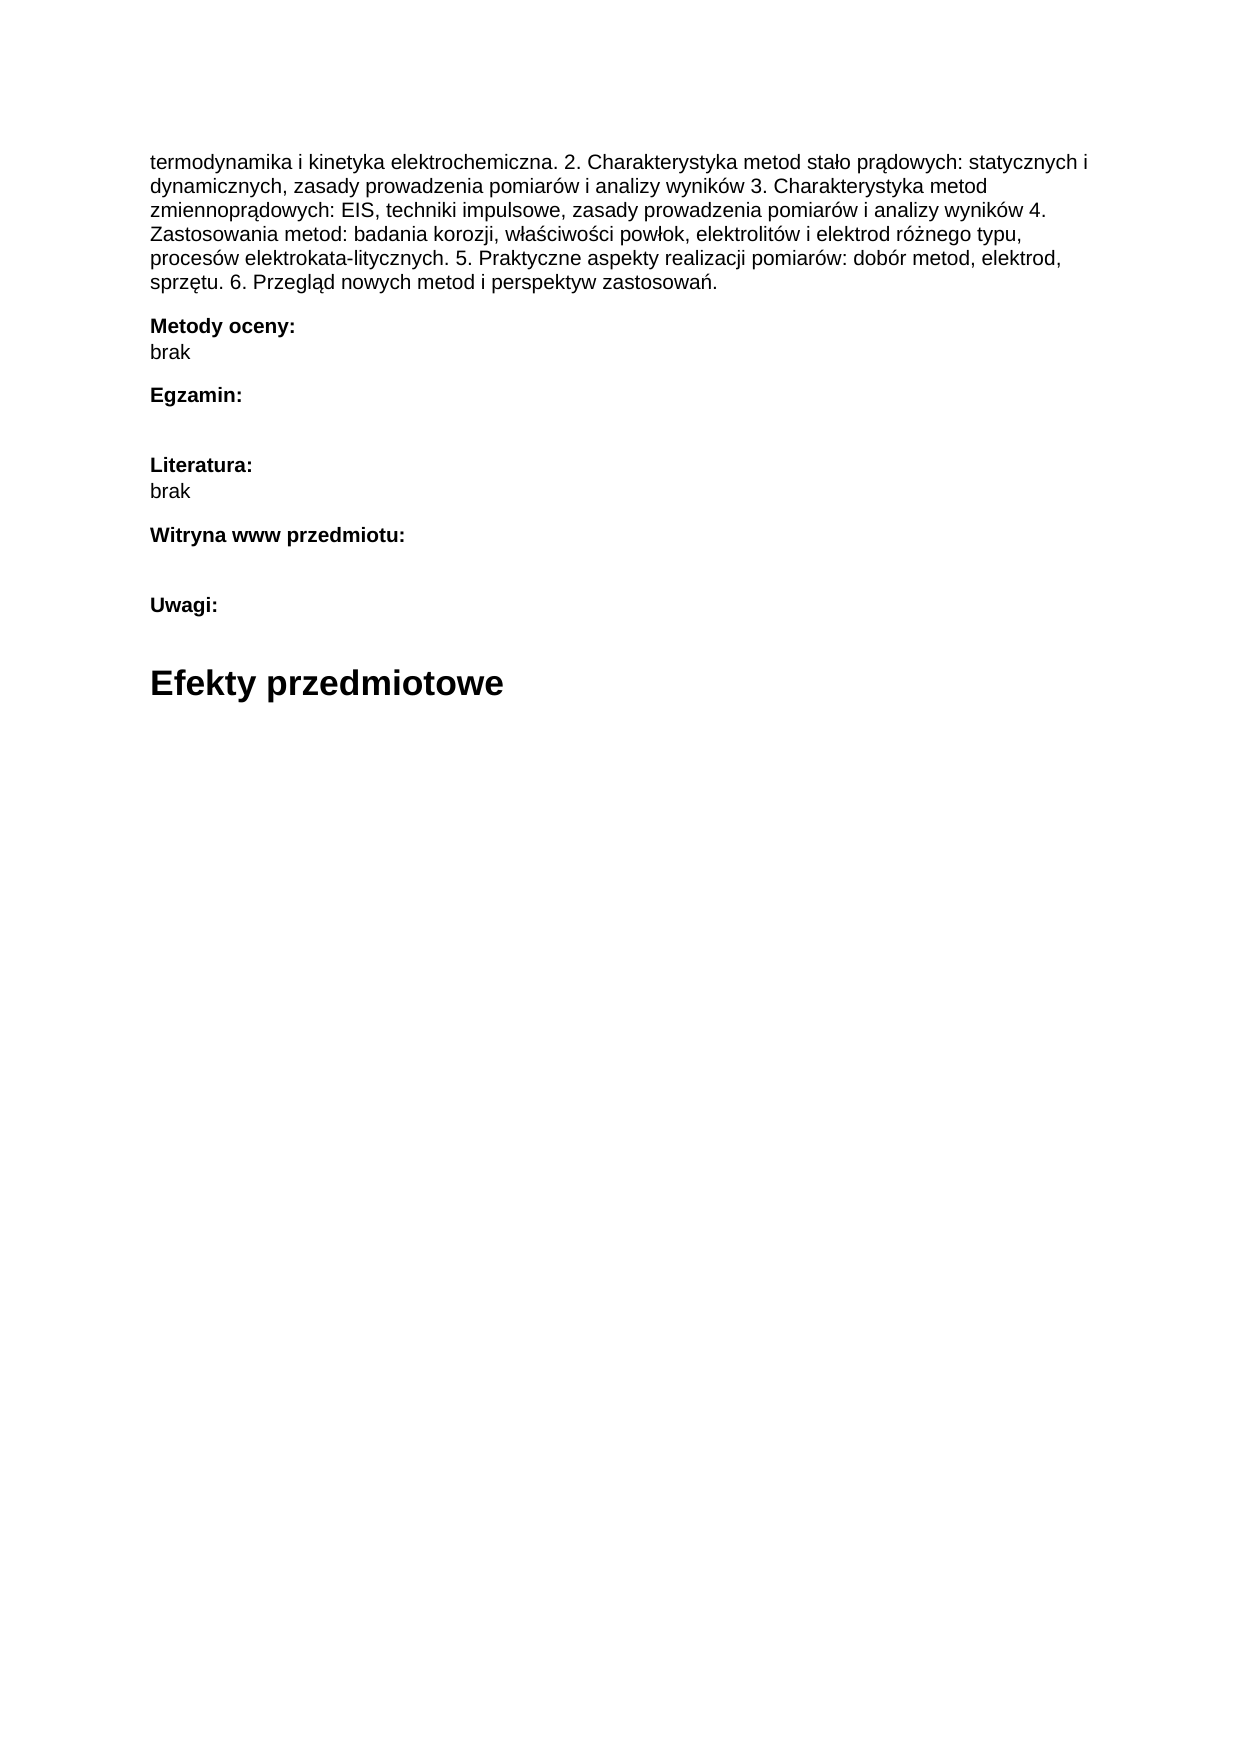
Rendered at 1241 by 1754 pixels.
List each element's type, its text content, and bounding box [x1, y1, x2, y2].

text Witryna www przedmiotu: [150, 523, 1090, 547]
text Metody oceny: [150, 313, 1090, 337]
text brak [150, 479, 1090, 503]
text Literatura: [150, 453, 1090, 477]
subtitle Efekty przedmiotowe [150, 662, 1090, 703]
text brak [150, 339, 1090, 363]
text Uwagi: [150, 593, 1090, 617]
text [150, 150, 1090, 294]
text Egzamin: [150, 383, 1090, 407]
